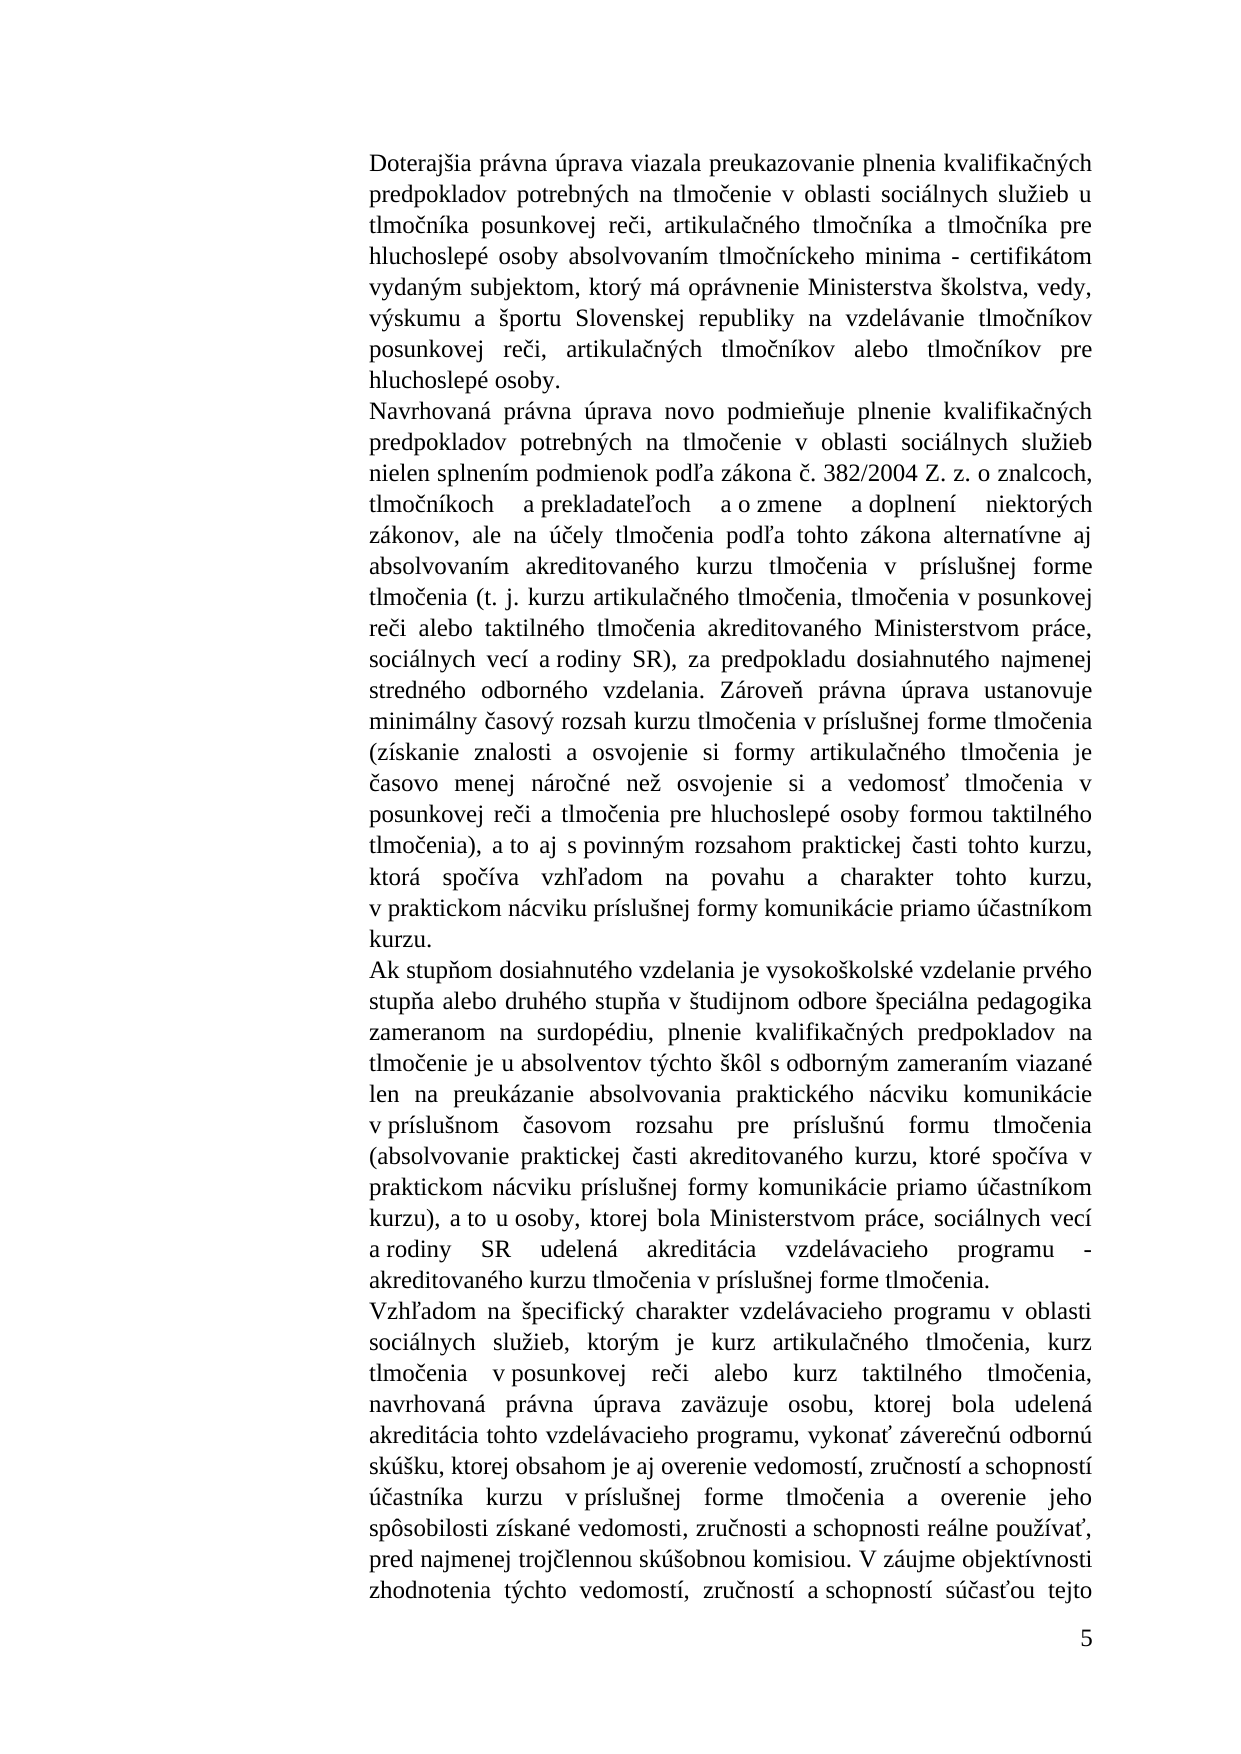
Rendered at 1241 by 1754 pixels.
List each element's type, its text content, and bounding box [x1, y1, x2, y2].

text Navrhovaná právna úprava novo podmieňuje plnenie kvalifikačných predpokladov potrebných na tlmočenie v oblasti sociálnych služieb nielen splnením podmienok podľa zákona č. 382/2004 Z. z. o znalcoch, tlmočníkoch a prekladateľoch a o zmene a doplnení niektorých zákonov, ale na účely tlmočenia podľa tohto zákona alternatívne aj absolvovaním akreditovaného kurzu tlmočenia v príslušnej forme tlmočenia (t. j. kurzu artikulačného tlmočenia, tlmočenia v posunkovej reči alebo taktilného tlmočenia akreditovaného Ministerstvom práce, sociálnych vecí a rodiny SR), za predpokladu dosiahnutého najmenej stredného odborného vzdelania. Zároveň právna úprava ustanovuje minimálny časový rozsah kurzu tlmočenia v príslušnej forme tlmočenia (získanie znalosti a osvojenie si formy artikulačného tlmočenia je časovo menej náročné než osvojenie si a vedomosť tlmočenia v posunkovej reči a tlmočenia pre hluchoslepé osoby formou taktilného tlmočenia), a to aj s povinným rozsahom praktickej časti tohto kurzu, ktorá spočíva vzhľadom na povahu a charakter tohto kurzu, v praktickom nácviku príslušnej formy komunikácie priamo účastníkom kurzu. [369, 396, 1093, 952]
text Doterajšia právna úprava viazala preukazovanie plnenia kvalifikačných predpokladov potrebných na tlmočenie v oblasti sociálnych služieb u tlmočníka posunkovej reči, artikulačného tlmočníka a tlmočníka pre hluchoslepé osoby absolvovaním tlmočníckeho minima - certifikátom vydaným subjektom, ktorý má oprávnenie Ministerstva školstva, vedy, výskumu a športu Slovenskej republiky na vzdelávanie tlmočníkov posunkovej reči, artikulačných tlmočníkov alebo tlmočníkov pre hluchoslepé osoby. [369, 148, 1093, 394]
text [369, 1296, 1093, 1604]
text Ak stupňom dosiahnutého vzdelania je vysokoškolské vzdelanie prvého stupňa alebo druhého stupňa v študijnom odbore špeciálna pedagogika zameranom na surdopédiu, plnenie kvalifikačných predpokladov na tlmočenie je u absolventov týchto škôl s odborným zameraním viazané len na preukázanie absolvovania praktického nácviku komunikácie v príslušnom časovom rozsahu pre príslušnú formu tlmočenia (absolvovanie praktickej časti akreditovaného kurzu, ktoré spočíva v praktickom nácviku príslušnej formy komunikácie priamo účastníkom kurzu), a to u osoby, ktorej bola Ministerstvom práce, sociálnych vecí a rodiny SR udelená akreditácia vzdelávacieho programu - akreditovaného kurzu tlmočenia v príslušnej forme tlmočenia. [369, 955, 1093, 1294]
